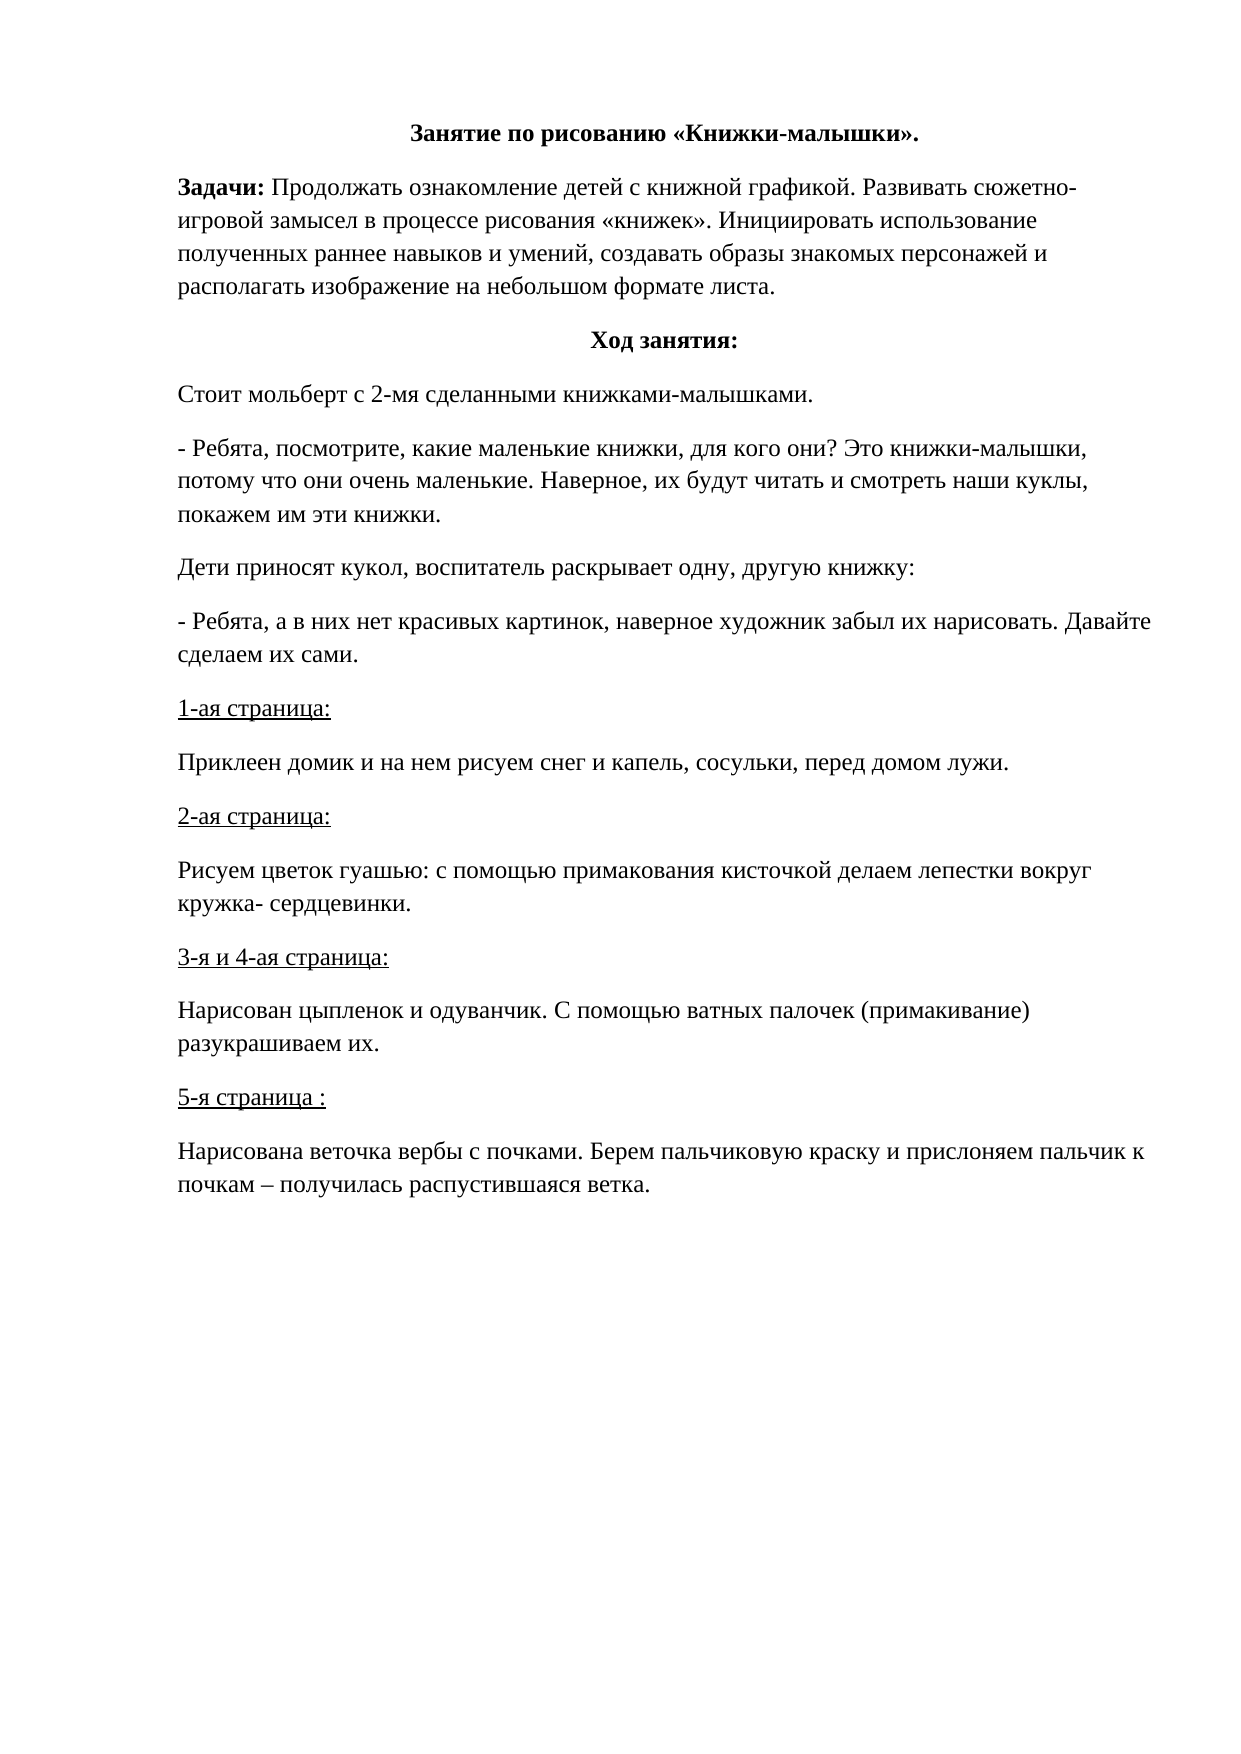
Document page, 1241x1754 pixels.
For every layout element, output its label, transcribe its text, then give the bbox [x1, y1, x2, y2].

text Нарисована веточка вербы с почками. Берем пальчиковую краску и прислоняем пальчик к почкам – получилась распустившаяся ветка. [177, 1136, 1152, 1198]
text - Ребята, посмотрите, какие маленькие книжки, для кого они? Это книжки-малышки, потому что они очень маленькие. Наверное, их будут читать и смотреть наши куклы, покажем им эти книжки. [177, 433, 1152, 527]
text 3-я и 4-ая страница: [177, 942, 1152, 970]
text Стоит мольберт с 2-мя сделанными книжками-малышками. [177, 379, 1152, 407]
text 2-ая страница: [177, 801, 1152, 830]
text Рисуем цветок гуашью: с помощью примакования кисточкой делаем лепестки вокруг кружка- сердцевинки. [177, 855, 1152, 917]
text 5-я страница : [177, 1082, 1152, 1111]
text Занятие по рисованию «Книжки-малышки». [177, 118, 1152, 147]
text - Ребята, а в них нет красивых картинок, наверное художник забыл их нарисовать. Давайте сделаем их сами. [177, 606, 1152, 668]
text Нарисован цыпленок и одуванчик. С помощью ватных палочек (примакивание) разукрашиваем их. [177, 996, 1152, 1057]
text Дети приносят кукол, воспитатель раскрывает одну, другую книжку: [177, 552, 1152, 581]
text Ход занятия: [177, 325, 1152, 354]
text Задачи: Продолжать ознакомление детей с книжной графикой. Развивать сюжетно-игровой замысел в процессе рисования «книжек». Инициировать использование полученных раннее навыков и умений, создавать образы знакомых персонажей и располагать изображение на небольшом формате листа. [177, 172, 1152, 300]
text Приклеен домик и на нем рисуем снег и капель, сосульки, перед домом лужи. [177, 747, 1152, 776]
text 1-ая страница: [177, 693, 1152, 722]
